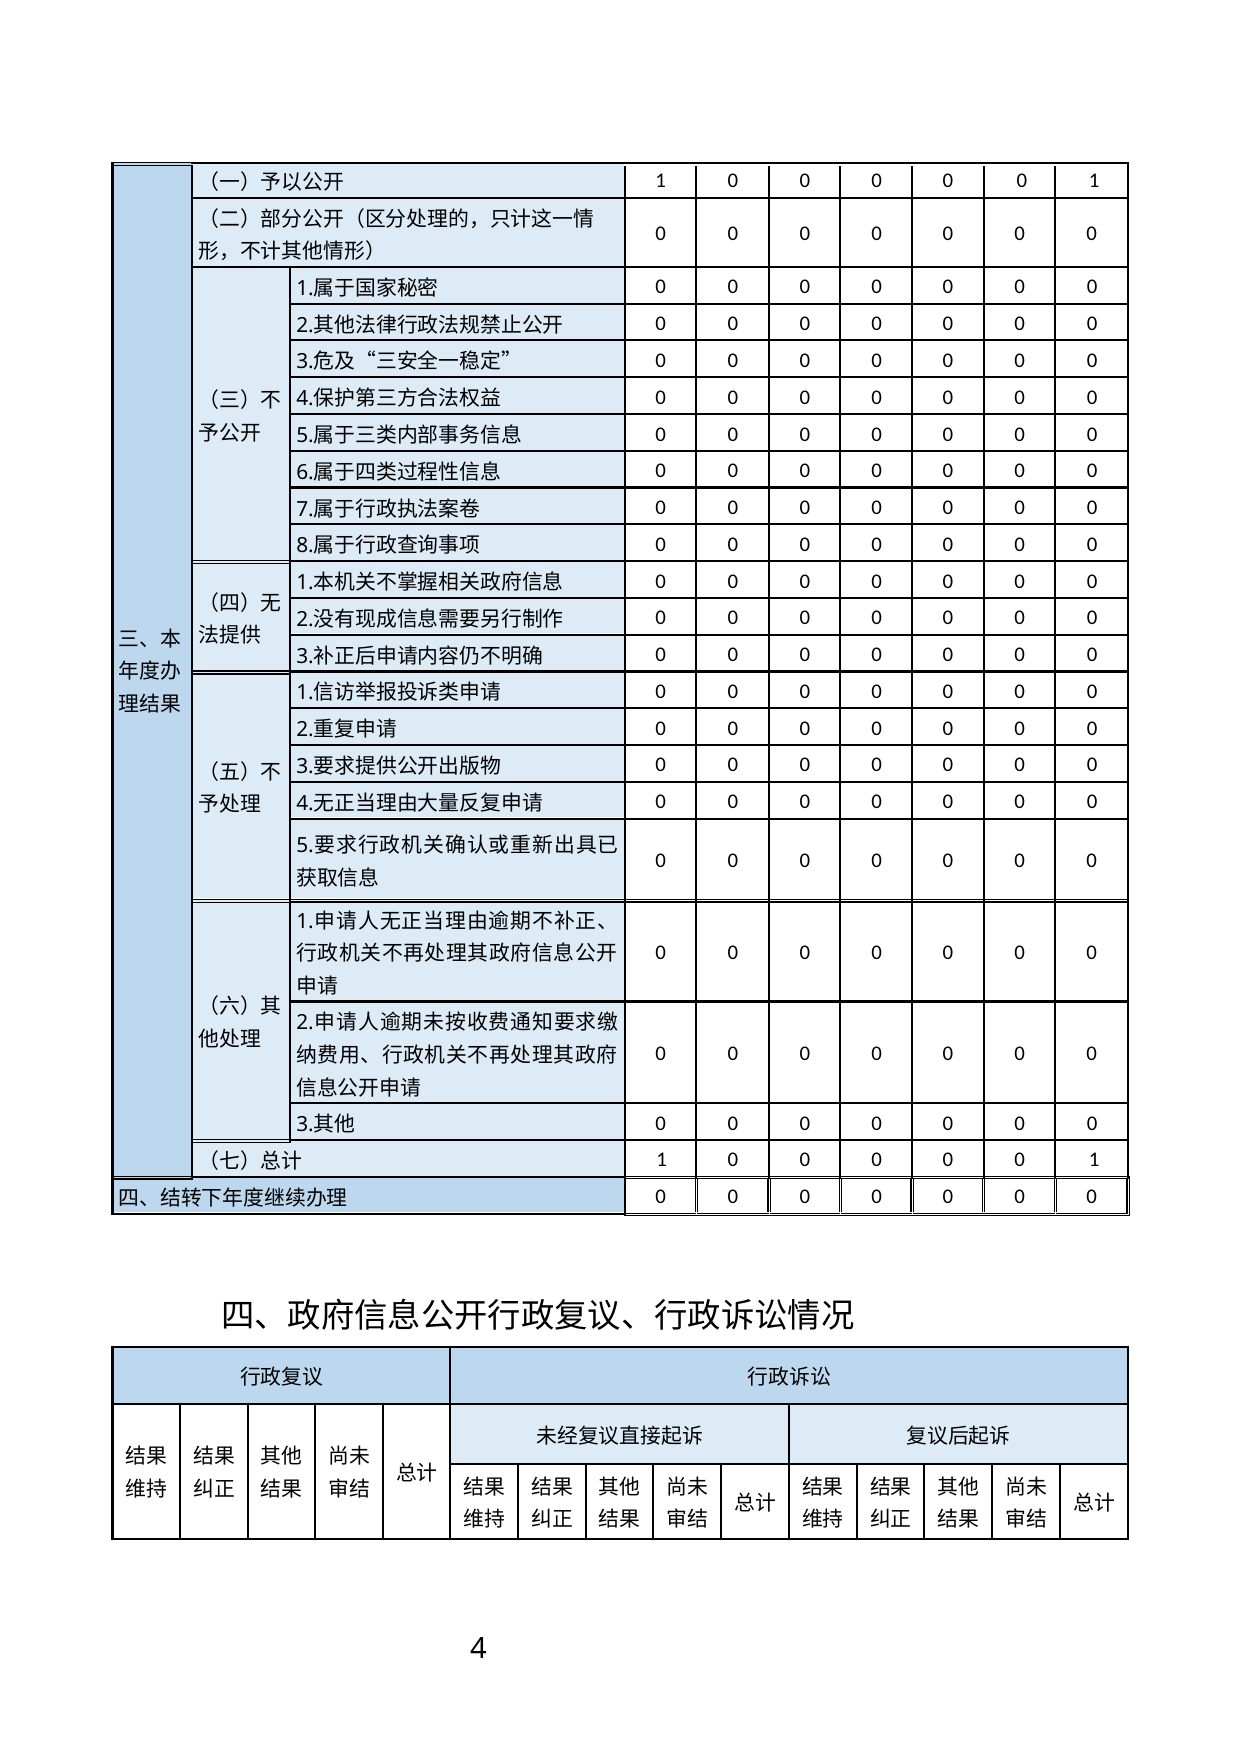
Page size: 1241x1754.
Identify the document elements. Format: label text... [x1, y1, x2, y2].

table_cell 0 [770, 636, 839, 670]
table_cell （五）不予处理 [193, 675, 289, 898]
table_cell 5.属于三类内部事务信息 [291, 415, 624, 450]
text 四、政府信息公开行政复议、行政诉讼情况 [187, 1281, 1053, 1346]
table_cell 0 [697, 903, 768, 1000]
table_cell 0 [626, 783, 695, 817]
table_cell 0 [626, 636, 695, 670]
table_cell 0 [985, 1003, 1054, 1102]
table_cell 0 [626, 305, 695, 339]
table_cell 8.属于行政查询事项 [291, 525, 624, 560]
table_cell 0 [1056, 783, 1127, 817]
table_cell 0 [770, 746, 839, 781]
table_cell 0 [913, 1104, 983, 1139]
table_cell 0 [697, 489, 768, 523]
table_cell 结果 纠正 [858, 1465, 923, 1538]
table_cell 0 [913, 903, 983, 1000]
table_cell 0 [626, 341, 695, 376]
table_cell 0 [985, 673, 1054, 707]
table_cell 0 [697, 783, 768, 817]
table_cell 0 [913, 636, 983, 670]
table_cell 其他 结果 [587, 1465, 652, 1538]
table_cell 0 [841, 903, 911, 1000]
table_cell 0 [1056, 1104, 1127, 1139]
table_cell 0 [1056, 305, 1127, 339]
table_cell 其他 结果 [249, 1405, 314, 1538]
table_cell 0 [913, 709, 983, 744]
table_cell （二）部分公开（区分处理的，只计这一情形，不计其他情形） [193, 199, 624, 266]
table_cell 0 [626, 268, 695, 303]
table_cell 2.其他法律行政法规禁止公开 [291, 305, 624, 339]
table_cell 0 [841, 1003, 911, 1102]
table_cell 0 [913, 746, 983, 781]
table_cell 0 [985, 562, 1054, 597]
table_cell 3.要求提供公开出版物 [291, 746, 624, 781]
table_cell 结果 纠正 [181, 1405, 247, 1538]
table_cell 0 [697, 599, 768, 633]
table_cell 0 [770, 305, 839, 339]
table_cell 0 [985, 378, 1054, 413]
table_cell 0 [1056, 562, 1127, 597]
table_cell 0 [1056, 489, 1127, 523]
table_cell 0 [697, 525, 768, 560]
table_cell 0 [985, 199, 1054, 266]
table_cell 6.属于四类过程性信息 [291, 452, 624, 486]
table_cell 0 [841, 562, 911, 597]
table_cell 尚未 审结 [316, 1405, 382, 1538]
table_cell 0 [841, 783, 911, 817]
table_cell 0 [913, 562, 983, 597]
table_cell 1 [626, 1141, 695, 1176]
table_cell 0 [1056, 673, 1127, 707]
table_cell 结果 纠正 [519, 1465, 585, 1538]
table_cell 0 [697, 746, 768, 781]
table_cell 4.保护第三方合法权益 [291, 378, 624, 413]
table_cell 0 [1056, 341, 1127, 376]
table_cell 0 [697, 636, 768, 670]
table_cell 0 [913, 378, 983, 413]
table_cell 0 [769, 164, 840, 197]
table_cell 0 [841, 709, 911, 744]
table_cell 0 [770, 341, 839, 376]
table_cell 0 [697, 820, 768, 898]
table_cell 0 [841, 341, 911, 376]
table_cell 0 [1056, 746, 1127, 781]
table_cell 0 [985, 452, 1054, 486]
table_cell 0 [770, 378, 839, 413]
table_cell 0 [697, 1104, 768, 1139]
table_cell 3.其他 [291, 1104, 624, 1139]
table_cell 1.信访举报投诉类申请 [291, 673, 624, 707]
table_cell 1.申请人无正当理由逾期不补正、行政机关不再处理其政府信息公开申请 [291, 903, 624, 1000]
table_cell 0 [626, 1179, 695, 1212]
table_cell 总计 [722, 1465, 788, 1538]
table_cell 0 [984, 164, 1055, 197]
table_cell 0 [626, 1003, 695, 1102]
table_cell 尚未 审结 [993, 1465, 1059, 1538]
table_header 行政诉讼 [451, 1348, 1127, 1403]
table_cell 0 [985, 268, 1054, 303]
table_cell 0 [985, 746, 1054, 781]
table_cell 0 [1056, 636, 1127, 670]
table_cell 0 [913, 820, 983, 898]
table_cell 总计 [384, 1405, 449, 1538]
table_cell 其他 结果 [925, 1465, 991, 1538]
table_cell 0 [697, 199, 768, 266]
table_cell 0 [697, 709, 768, 744]
table_cell 0 [697, 268, 768, 303]
table_cell 0 [1057, 1179, 1126, 1212]
table_cell 总计 [1061, 1465, 1127, 1538]
table_cell 0 [697, 415, 768, 450]
table_cell 0 [1056, 599, 1127, 633]
table_cell 四、结转下年度继续办理 [114, 1178, 624, 1212]
table_cell 0 [626, 525, 695, 560]
table_cell 尚未 审结 [654, 1465, 720, 1538]
table_cell 0 [626, 415, 695, 450]
table_cell 0 [842, 1179, 910, 1212]
table_cell 0 [770, 199, 839, 266]
table_cell 0 [770, 783, 839, 817]
table_cell 0 [841, 489, 911, 523]
table_cell 0 [913, 305, 983, 339]
table_cell 0 [1056, 820, 1127, 898]
table_cell 1 [1056, 1141, 1127, 1176]
table_cell 0 [841, 1141, 911, 1176]
table_cell 结果 维持 [790, 1465, 856, 1538]
table_cell 0 [770, 1003, 839, 1102]
table_cell 0 [697, 1003, 768, 1102]
table_cell 0 [913, 599, 983, 633]
table_cell 0 [985, 415, 1054, 450]
table_cell （六）其他处理 [193, 903, 289, 1139]
table_cell （四）无法提供 [193, 564, 289, 670]
table_cell 0 [626, 820, 695, 898]
table_cell 三、本年度办理结果 [114, 166, 191, 1176]
table_cell 0 [985, 1104, 1054, 1139]
table_cell 0 [626, 903, 695, 1000]
table_cell 0 [626, 199, 695, 266]
table_cell 0 [1056, 199, 1127, 266]
table_cell 0 [698, 1179, 767, 1212]
table_cell 0 [771, 1179, 839, 1212]
table_cell 0 [913, 673, 983, 707]
table_cell 0 [770, 268, 839, 303]
table_cell 0 [770, 452, 839, 486]
table_cell （一）予以公开 [192, 164, 624, 197]
table_cell 0 [770, 1104, 839, 1139]
table_cell 0 [985, 783, 1054, 817]
table_cell 0 [913, 525, 983, 560]
table_cell 0 [841, 452, 911, 486]
table_cell 2.没有现成信息需要另行制作 [291, 599, 624, 633]
table_cell 结果维持 [114, 1405, 179, 1538]
table_cell 0 [841, 636, 911, 670]
table_cell 0 [697, 452, 768, 486]
table_cell 0 [1056, 415, 1127, 450]
table_cell 0 [985, 489, 1054, 523]
table_cell 0 [626, 1104, 695, 1139]
table_cell 0 [697, 562, 768, 597]
table_cell 0 [913, 1003, 983, 1102]
table_cell 未经复议直接起诉 [451, 1405, 788, 1463]
table_cell 7.属于行政执法案卷 [291, 489, 624, 523]
table_cell 5.要求行政机关确认或重新出具已获取信息 [291, 820, 624, 898]
table_cell 0 [841, 599, 911, 633]
table_cell 0 [626, 562, 695, 597]
table_cell 0 [696, 164, 769, 197]
table_cell 0 [985, 709, 1054, 744]
table_cell 0 [626, 599, 695, 633]
table_cell 0 [697, 341, 768, 376]
table_cell 0 [770, 415, 839, 450]
table_cell 2.重复申请 [291, 709, 624, 744]
table_cell 3.补正后申请内容仍不明确 [291, 636, 624, 670]
table_cell 0 [697, 1141, 768, 1176]
table_cell 0 [770, 709, 839, 744]
table_cell 0 [770, 489, 839, 523]
table_cell 0 [841, 378, 911, 413]
table_cell 0 [770, 820, 839, 898]
table_cell 1.本机关不掌握相关政府信息 [291, 562, 624, 597]
table_cell 0 [626, 378, 695, 413]
table_cell 0 [770, 599, 839, 633]
table_cell 0 [841, 673, 911, 707]
table_cell 0 [770, 525, 839, 560]
table_cell 0 [913, 452, 983, 486]
table_cell 1 [1055, 164, 1127, 197]
table_cell 0 [985, 599, 1054, 633]
table_cell 0 [914, 1179, 982, 1212]
table_cell 0 [841, 415, 911, 450]
table_cell 0 [1056, 709, 1127, 744]
table_cell 0 [626, 489, 695, 523]
table_cell 1.属于国家秘密 [291, 268, 624, 303]
table_cell 复议后起诉 [790, 1405, 1127, 1463]
table_cell 2.申请人逾期未按收费通知要求缴纳费用、行政机关不再处理其政府信息公开申请 [291, 1003, 624, 1102]
table_cell 0 [913, 199, 983, 266]
table_cell 0 [1056, 1003, 1127, 1102]
table_cell 0 [1056, 452, 1127, 486]
table_cell 0 [1056, 268, 1127, 303]
table_cell 0 [626, 452, 695, 486]
table_cell 0 [985, 1179, 1054, 1212]
table_cell 0 [985, 820, 1054, 898]
table_cell 4.无正当理由大量反复申请 [291, 783, 624, 817]
table_cell 0 [841, 820, 911, 898]
table_cell 0 [770, 903, 839, 1000]
table_cell 0 [841, 268, 911, 303]
table_header 行政复议 [114, 1348, 449, 1403]
table_cell 0 [697, 378, 768, 413]
table_cell 0 [697, 305, 768, 339]
table_cell 0 [1056, 525, 1127, 560]
table_cell 结果 维持 [451, 1465, 517, 1538]
table_cell （七）总计 [193, 1141, 624, 1176]
table_cell 0 [697, 673, 768, 707]
table_cell 0 [770, 562, 839, 597]
table_cell 0 [913, 489, 983, 523]
table_cell 0 [913, 783, 983, 817]
table_cell 0 [985, 1141, 1054, 1176]
table_cell 0 [841, 525, 911, 560]
table_cell 0 [841, 305, 911, 339]
table_cell 0 [841, 1104, 911, 1139]
table_cell 0 [626, 709, 695, 744]
table_cell 0 [913, 1141, 983, 1176]
table_cell 0 [840, 164, 912, 197]
table_cell 3.危及“三安全一稳定” [291, 341, 624, 376]
table_cell 0 [985, 525, 1054, 560]
table_cell 0 [841, 746, 911, 781]
table_cell 0 [913, 341, 983, 376]
table_cell 0 [626, 673, 695, 707]
table_cell 0 [913, 415, 983, 450]
table_cell 0 [841, 199, 911, 266]
table_cell 0 [626, 746, 695, 781]
table_cell 0 [985, 305, 1054, 339]
table_cell 0 [985, 636, 1054, 670]
table_cell 1 [625, 164, 696, 197]
table_cell 0 [770, 673, 839, 707]
table_cell 0 [1056, 903, 1127, 1000]
table_cell 0 [1056, 378, 1127, 413]
table_cell 0 [912, 164, 983, 197]
table_cell 0 [913, 268, 983, 303]
table_cell 0 [985, 903, 1054, 1000]
table_cell 0 [770, 1141, 839, 1176]
table_cell 0 [985, 341, 1054, 376]
table_cell （三）不予公开 [193, 268, 289, 560]
